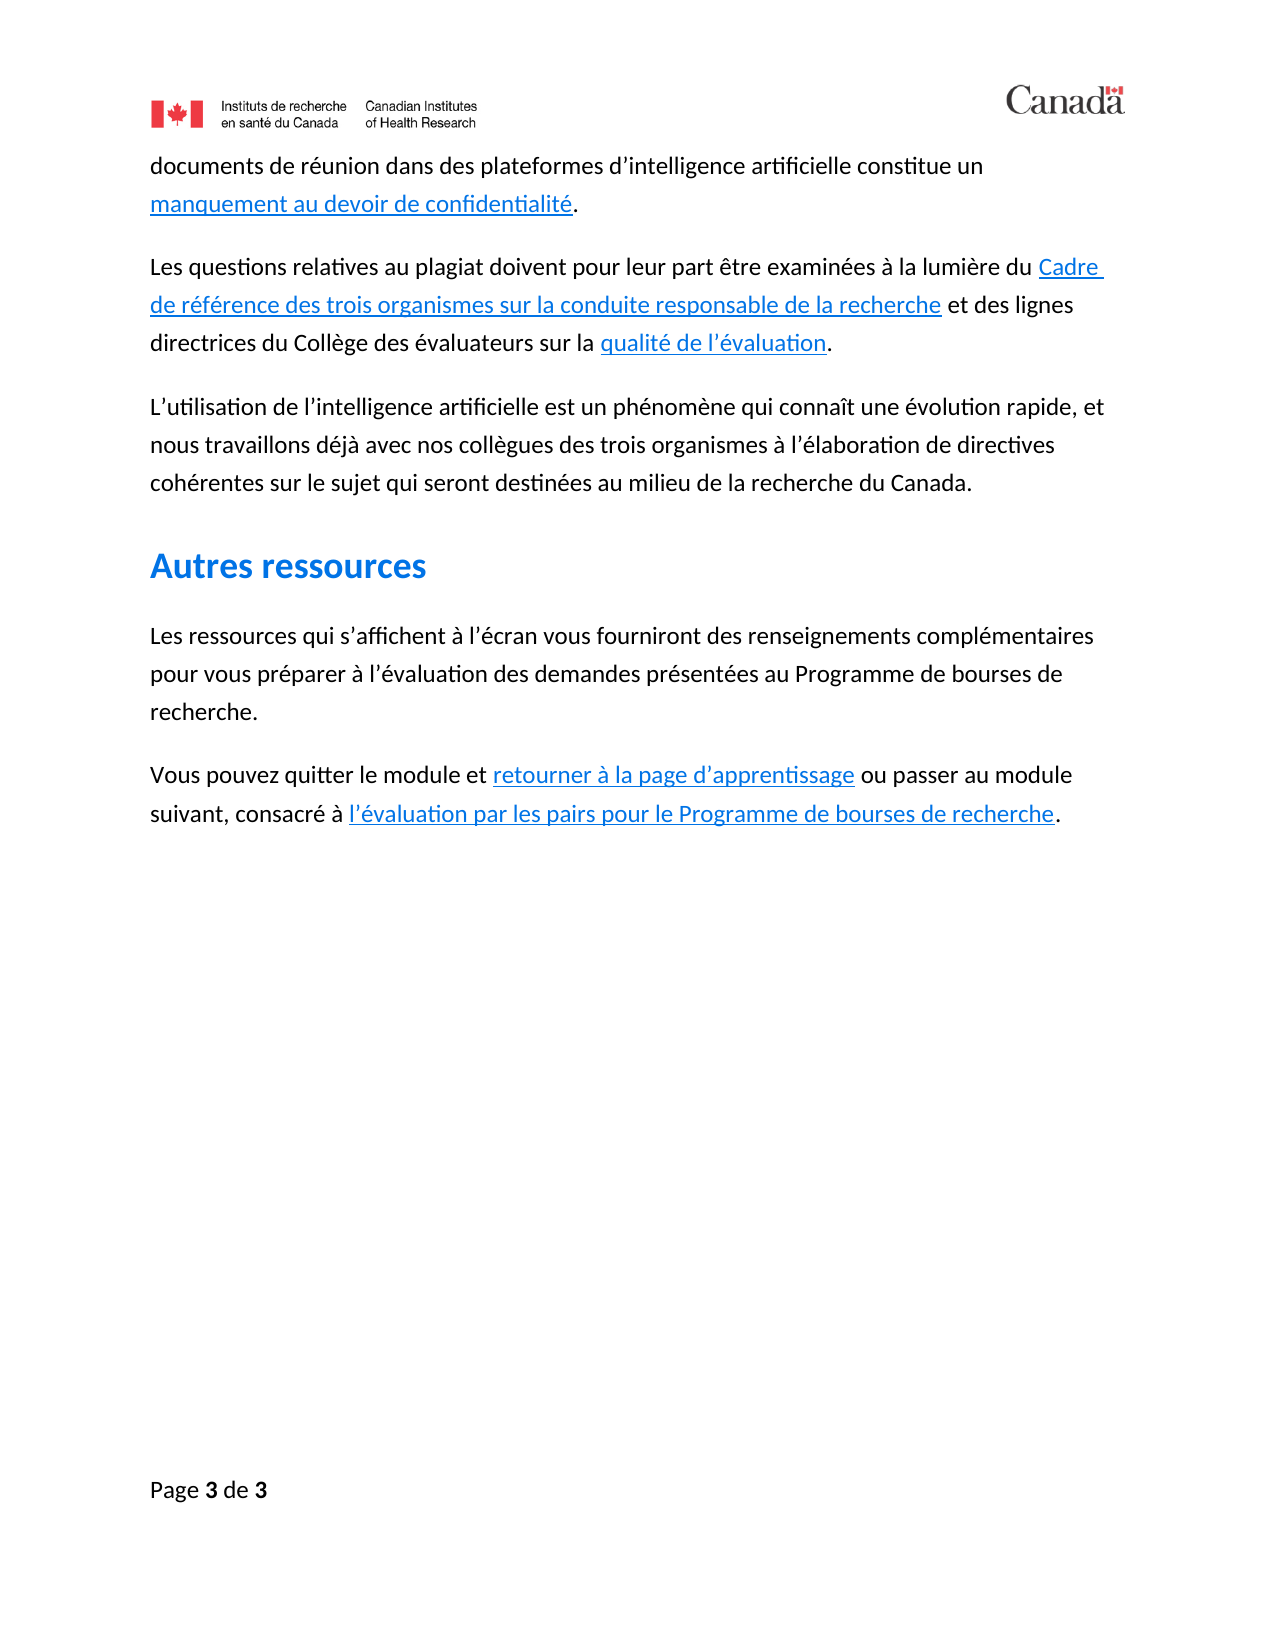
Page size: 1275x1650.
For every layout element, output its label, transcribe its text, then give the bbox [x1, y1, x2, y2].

subtitle Autres ressources [150, 542, 1125, 588]
text L’utilisation de l’intelligence artificielle est un phénomène qui connaît une évolution rapide, et nous travaillons déjà avec nos collègues des trois organismes à l’élaboration de directives cohérentes sur le sujet qui seront destinées au milieu de la recherche du Canada. [150, 391, 1125, 497]
picture [150, 100, 493, 129]
text Les questions relatives au plagiat doivent pour leur part être examinées à la lumière du Cadre de référence des trois organismes sur la conduite responsable de la recherche et des lignes directrices du Collège des évaluateurs sur la qualité de l’évaluation. [150, 251, 1125, 358]
text Les ressources qui s’affichent à l’écran vous fourniront des renseignements complémentaires pour vous préparer à l’évaluation des demandes présentées au Programme de bourses de recherche. [150, 620, 1125, 727]
text Vous pouvez quitter le module et retourner à la page d’apprentissage ou passer au module suivant, consacré à l’évaluation par les pairs pour le Programme de bourses de recherche. [150, 759, 1125, 828]
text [150, 150, 1125, 219]
picture [995, 70, 1133, 130]
